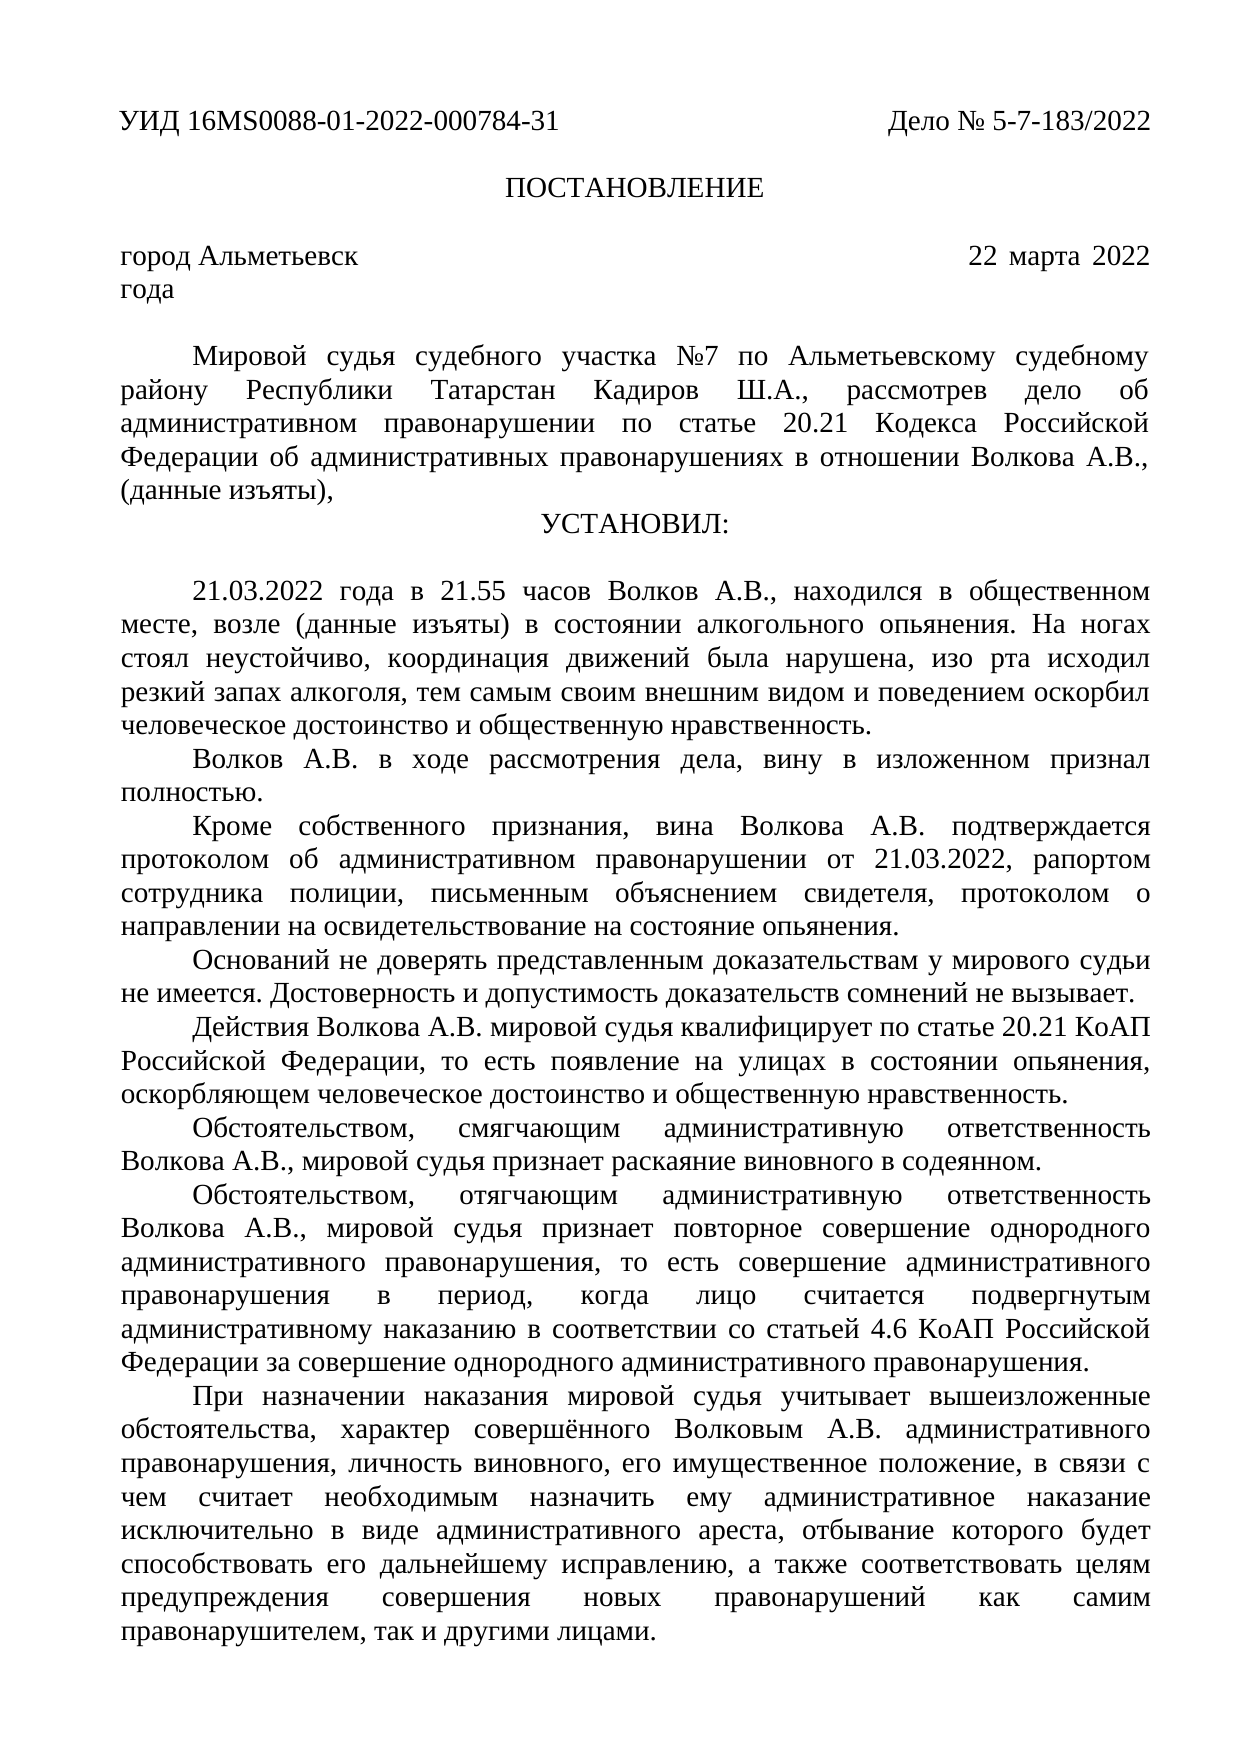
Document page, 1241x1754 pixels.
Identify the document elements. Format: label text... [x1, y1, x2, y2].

text ПОСТАНОВЛЕНИЕ [118, 171, 1151, 204]
text УСТАНОВИЛ: [118, 506, 1151, 539]
text Кроме собственного признания, вина Волкова А.В. подтверждается протоколом об административном правонарушении от 21.03.2022, рапортом сотрудника полиции, письменным объяснением свидетеля, протоколом о направлении на освидетельствование на состояние опьянения. [121, 808, 1151, 942]
text город Альметьевск 22 марта 2022 года [120, 238, 1151, 305]
text Обстоятельством, отягчающим административную ответственность Волкова А.В., мировой судья признает повторное совершение однородного административного правонарушения, то есть совершение административного правонарушения в период, когда лицо считается подвергнутым административному наказанию в соответствии со статьей 4.6 КоАП Российской Федерации за совершение однородного административного правонарушения. [121, 1177, 1151, 1378]
text УИД 16MS0088-01-2022-000784-31 Дело № 5-7-183/2022 [118, 103, 1151, 137]
text Волков А.В. в ходе рассмотрения дела, вину в изложенном признал полностью. [121, 741, 1151, 808]
text Обстоятельством, смягчающим административную ответственность Волкова А.В., мировой судья признает раскаяние виновного в содеянном. [121, 1110, 1151, 1177]
text Действия Волкова А.В. мировой судья квалифицирует по статье 20.21 КоАП Российской Федерации, то есть появление на улицах в состоянии опьянения, оскорбляющем человеческое достоинство и общественную нравственность. [121, 1009, 1151, 1110]
text Оснований не доверять представленным доказательствам у мирового судьи не имеется. Достоверность и допустимость доказательств сомнений не вызывает. [121, 942, 1151, 1009]
text При назначении наказания мировой судья учитывает вышеизложенные обстоятельства, характер совершённого Волковым А.В. административного правонарушения, личность виновного, его имущественное положение, в связи с чем считает необходимым назначить ему административное наказание исключительно в виде административного ареста, отбывание которого будет способствовать его дальнейшему исправлению, а также соответствовать целям предупреждения совершения новых правонарушений как самим правонарушителем, так и другими лицами. [121, 1378, 1151, 1646]
text 21.03.2022 года в 21.55 часов Волков А.В., находился в общественном месте, возле (данные изъяты) в состоянии алкогольного опьянения. На ногах стоял неустойчиво, координация движений была нарушена, изо рта исходил резкий запах алкоголя, тем самым своим внешним видом и поведением оскорбил человеческое достоинство и общественную нравственность. [121, 573, 1151, 741]
text Мировой судья судебного участка №7 по Альметьевскому судебному району Республики Татарстан Кадиров Ш.А., рассмотрев дело об административном правонарушении по статье 20.21 Кодекса Российской Федерации об административных правонарушениях в отношении Волкова А.В., (данные изъяты), [120, 338, 1149, 506]
